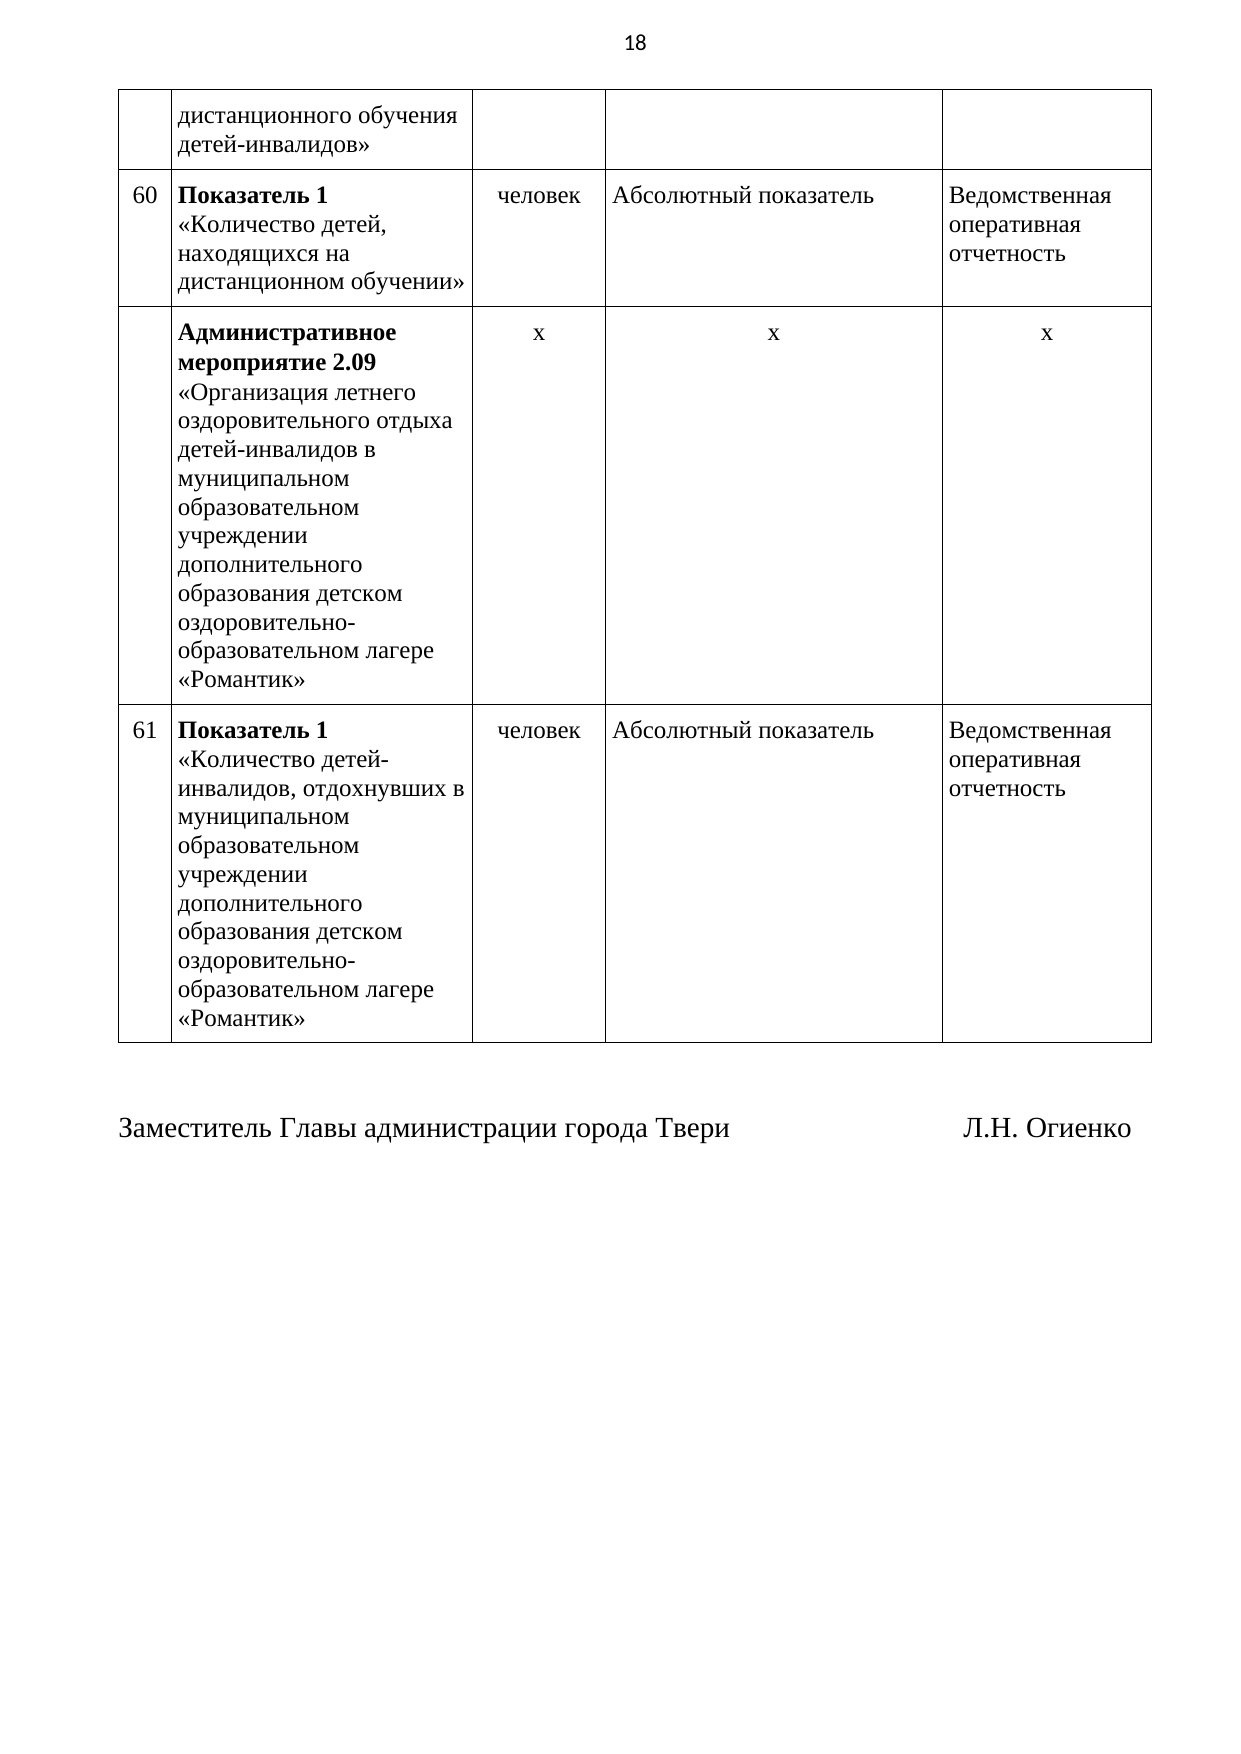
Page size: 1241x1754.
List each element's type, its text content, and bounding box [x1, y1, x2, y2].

table_cell 60 [119, 170, 171, 306]
table_cell человек [473, 170, 605, 306]
table_cell х [943, 307, 1151, 703]
table_cell х [606, 307, 942, 703]
text Заместитель Главы администрации города Твери Л.Н. Огиенко [118, 1110, 1152, 1144]
table_cell [119, 307, 171, 703]
table_cell x [606, 90, 942, 168]
table_cell [119, 90, 171, 168]
table_cell человек [473, 705, 605, 1042]
table_cell Показатель 1 «Количество детей-инвалидов, отдохнувших в муниципальном образовательном учреждении дополнительного образования детском оздоровительно-образовательном лагере «Романтик» [172, 705, 472, 1042]
table_cell Ведомственная оперативная отчетность [943, 705, 1151, 1042]
table_cell 61 [119, 705, 171, 1042]
table_cell х [473, 307, 605, 703]
table_cell Абсолютный показатель [606, 170, 942, 306]
table_cell x [943, 90, 1151, 168]
table_cell Административное мероприятие 2.09 «Организация летнего оздоровительного отдыха детей-инвалидов в муниципальном образовательном учреждении дополнительного образования детском оздоровительно-образовательном лагере «Романтик» [172, 307, 472, 703]
table_cell x [473, 90, 605, 168]
table_cell Ведомственная оперативная отчетность [943, 170, 1151, 306]
table_cell Абсолютный показатель [606, 705, 942, 1042]
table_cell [172, 90, 472, 168]
table_cell Показатель 1 «Количество детей, находящихся на дистанционном обучении» [172, 170, 472, 306]
